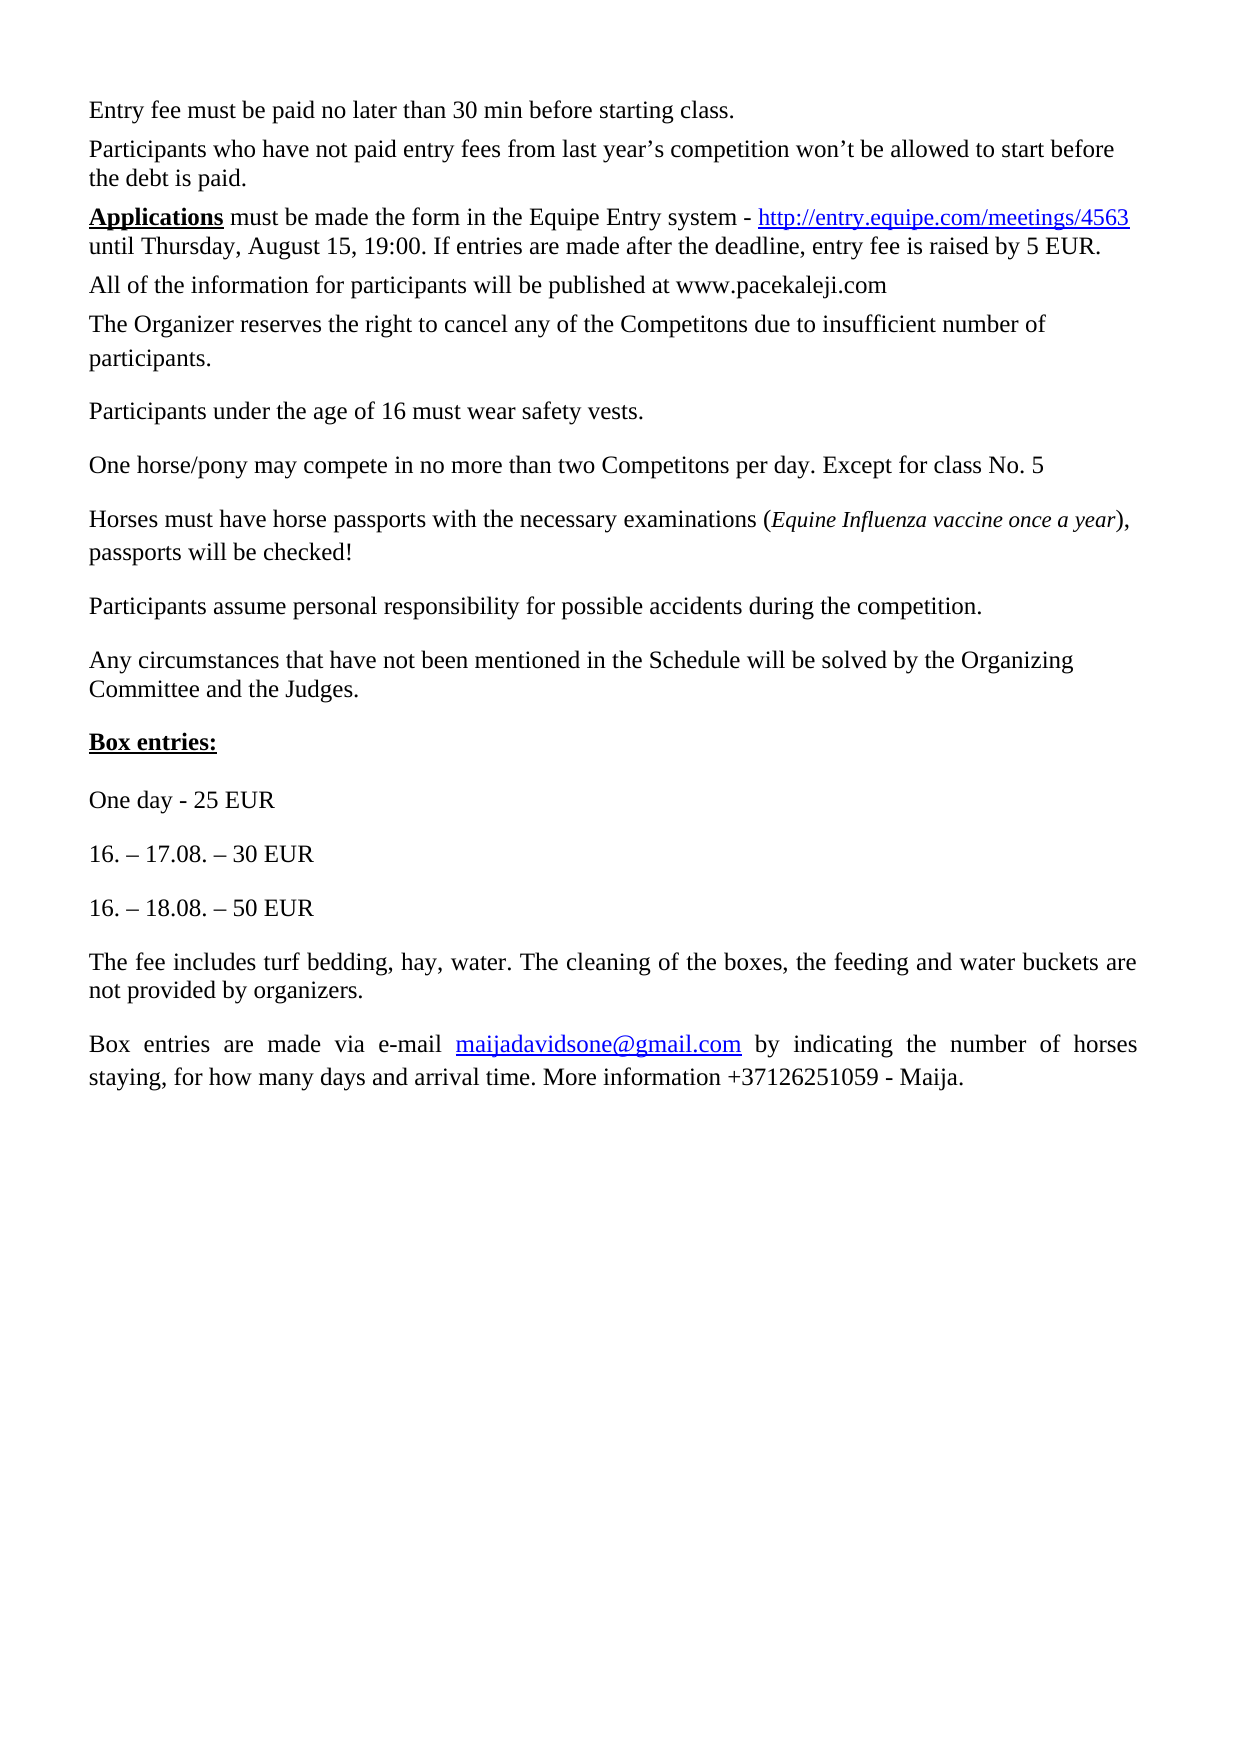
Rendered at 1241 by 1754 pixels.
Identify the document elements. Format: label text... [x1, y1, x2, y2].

text Box entries: [89, 727, 1138, 756]
text Any circumstances that have not been mentioned in the Schedule will be solved by the Organizing Committee and the Judges. [89, 645, 1138, 702]
text The Organizer reserves the right to cancel any of the Competitons due to insufficient number of participants. [89, 309, 1138, 371]
text Applications must be made the form in the Equipe Entry system - http://entry.equipe.com/meetings/4563 until Thursday, August 15, 19:00. If entries are made after the deadline, entry fee is raised by 5 EUR. [89, 202, 1138, 260]
text One horse/pony may compete in no more than two Competitons per day. Except for class No. 5 [89, 450, 1138, 479]
text Horses must have horse passports with the necessary examinations (Equine Influenza vaccine once a year), passports will be checked! [89, 504, 1138, 566]
text 16. – 17.08. – 30 EUR [89, 839, 1138, 868]
text Participants under the age of 16 must wear safety vests. [89, 396, 1138, 425]
text Participants assume personal responsibility for possible accidents during the competition. [89, 591, 1138, 620]
text Box entries are made via e-mail maijadavidsone@gmail.com by indicating the number of horses staying, for how many days and arrival time. More information +37126251059 - Maija. [89, 1029, 1138, 1091]
text All of the information for participants will be published at www.pacekaleji.com [89, 270, 1138, 299]
text One day - 25 EUR [89, 785, 1138, 814]
text Participants who have not paid entry fees from last year’s competition won’t be allowed to start before the debt is paid. [89, 134, 1138, 192]
text The fee includes turf bedding, hay, water. The cleaning of the boxes, the feeding and water buckets are not provided by organizers. [89, 947, 1138, 1004]
text 16. – 18.08. – 50 EUR [89, 893, 1138, 922]
text Entry fee must be paid no later than 30 min before starting class. [89, 95, 1138, 124]
